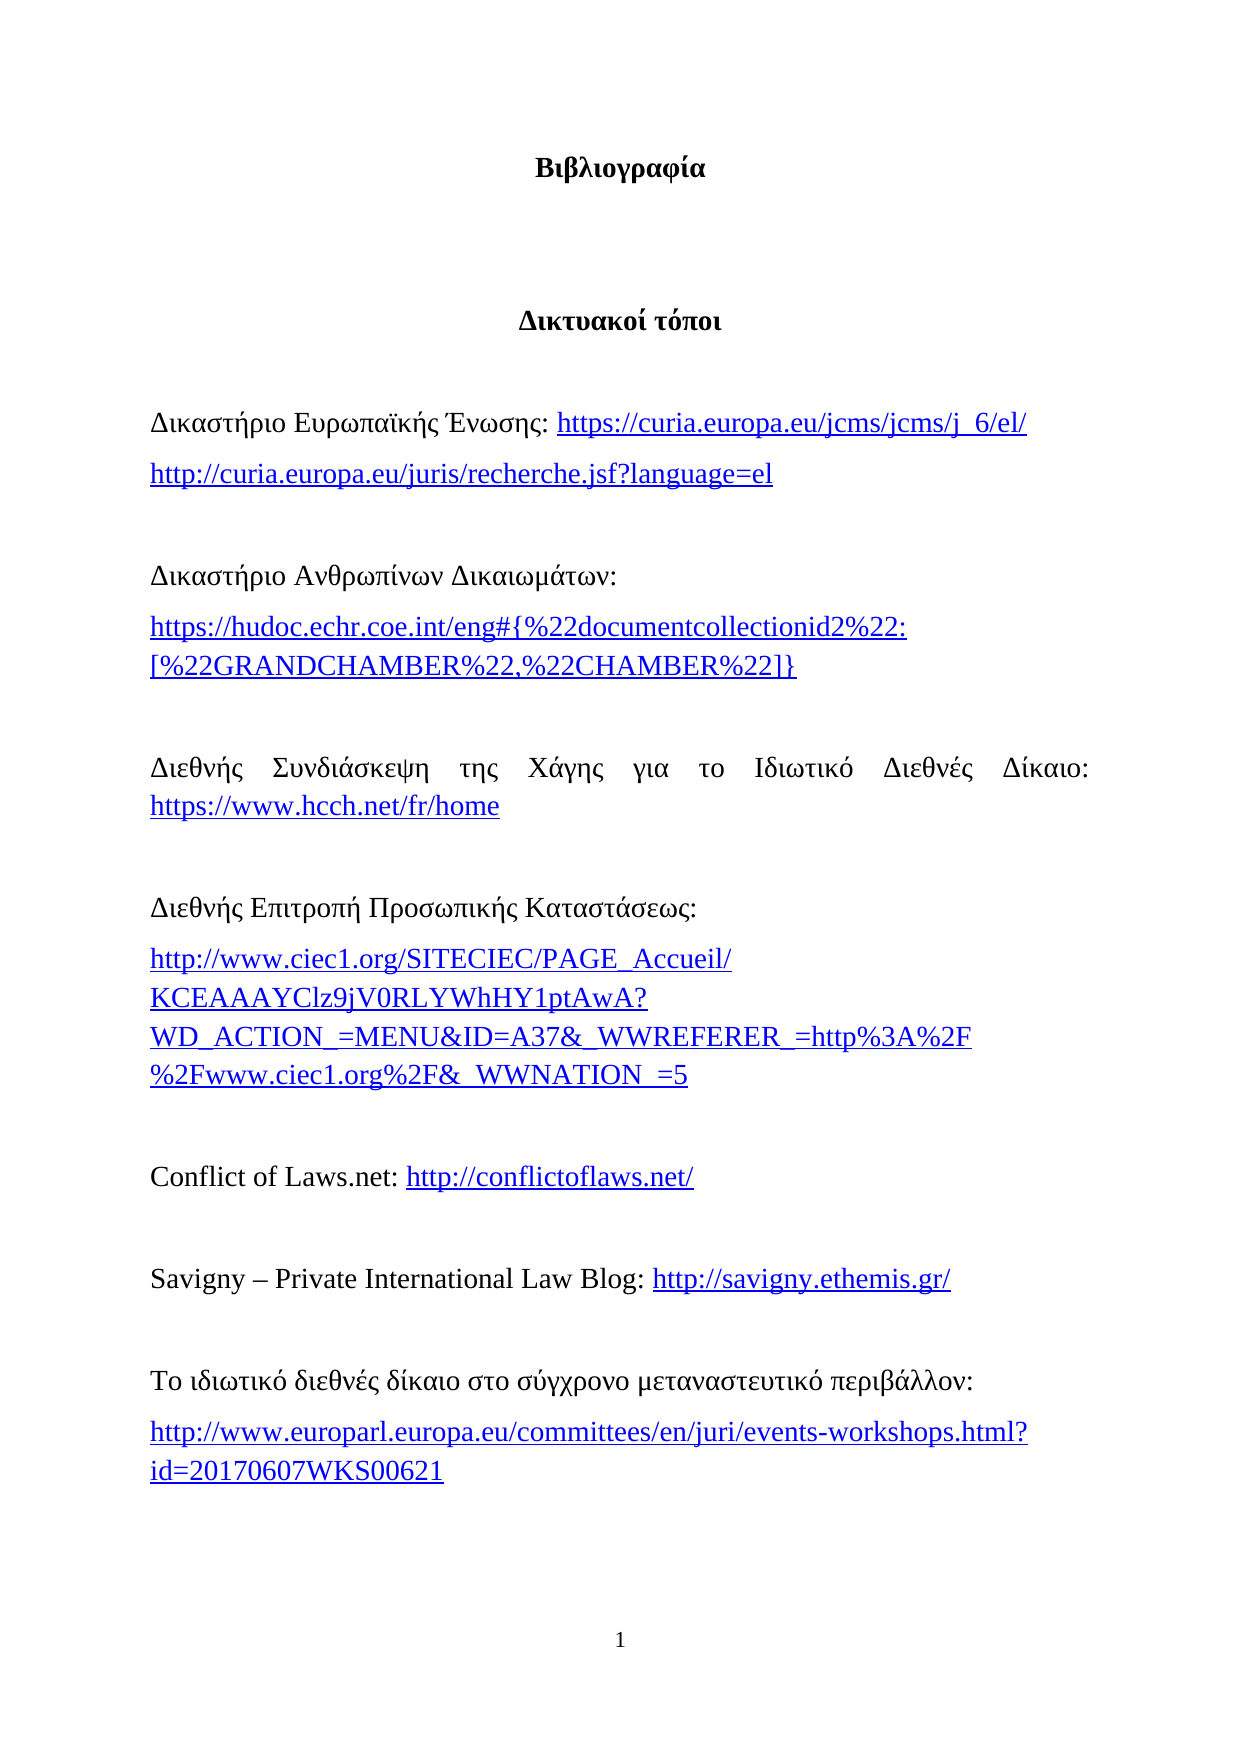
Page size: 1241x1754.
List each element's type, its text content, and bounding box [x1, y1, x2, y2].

text https://hudoc.echr.coe.int/eng#{%22documentcollectionid2%22:[%22GRANDCHAMBER%22,%22CHAMBER%22]} [150, 609, 1090, 681]
text Δικαστήριο Ανθρωπίνων Δικαιωμάτων: [150, 558, 1090, 592]
text Διεθνής Επιτροπή Προσωπικής Καταστάσεως: [150, 891, 1090, 924]
text Conflict of Laws.net: http://conflictoflaws.net/ [150, 1159, 1090, 1193]
text Savigny – Private International Law Blog: http://savigny.ethemis.gr/ [150, 1261, 1090, 1295]
text http://www.europarl.europa.eu/committees/en/juri/events-workshops.html?id=20170607WKS00621 [150, 1414, 1090, 1487]
text http://www.ciec1.org/SITECIEC/PAGE_Accueil/KCEAAAYClz9jV0RLYWhHY1ptAwA?WD_ACTION_=MENU&ID=A37&_WWREFERER_=http%3A%2F%2Fwww.ciec1.org%2F&_WWNATION_=5 [150, 942, 1090, 1091]
text Διεθνής Συνδιάσκεψη της Χάγης για το Ιδιωτικό Διεθνές Δίκαιο: https://www.hcch.net/fr/home [150, 750, 1090, 822]
text Δικαστήριο Ευρωπαϊκής Ένωσης: https://curia.europa.eu/jcms/jcms/j_6/el/ [150, 405, 1090, 439]
text Βιβλιογραφία [150, 150, 1090, 183]
text Το ιδιωτικό διεθνές δίκαιο στο σύγχρονο μεταναστευτικό περιβάλλον: [150, 1363, 1090, 1397]
text http://curia.europa.eu/juris/recherche.jsf?language=el [150, 456, 1090, 490]
text Δικτυακοί τόποι [150, 303, 1090, 337]
